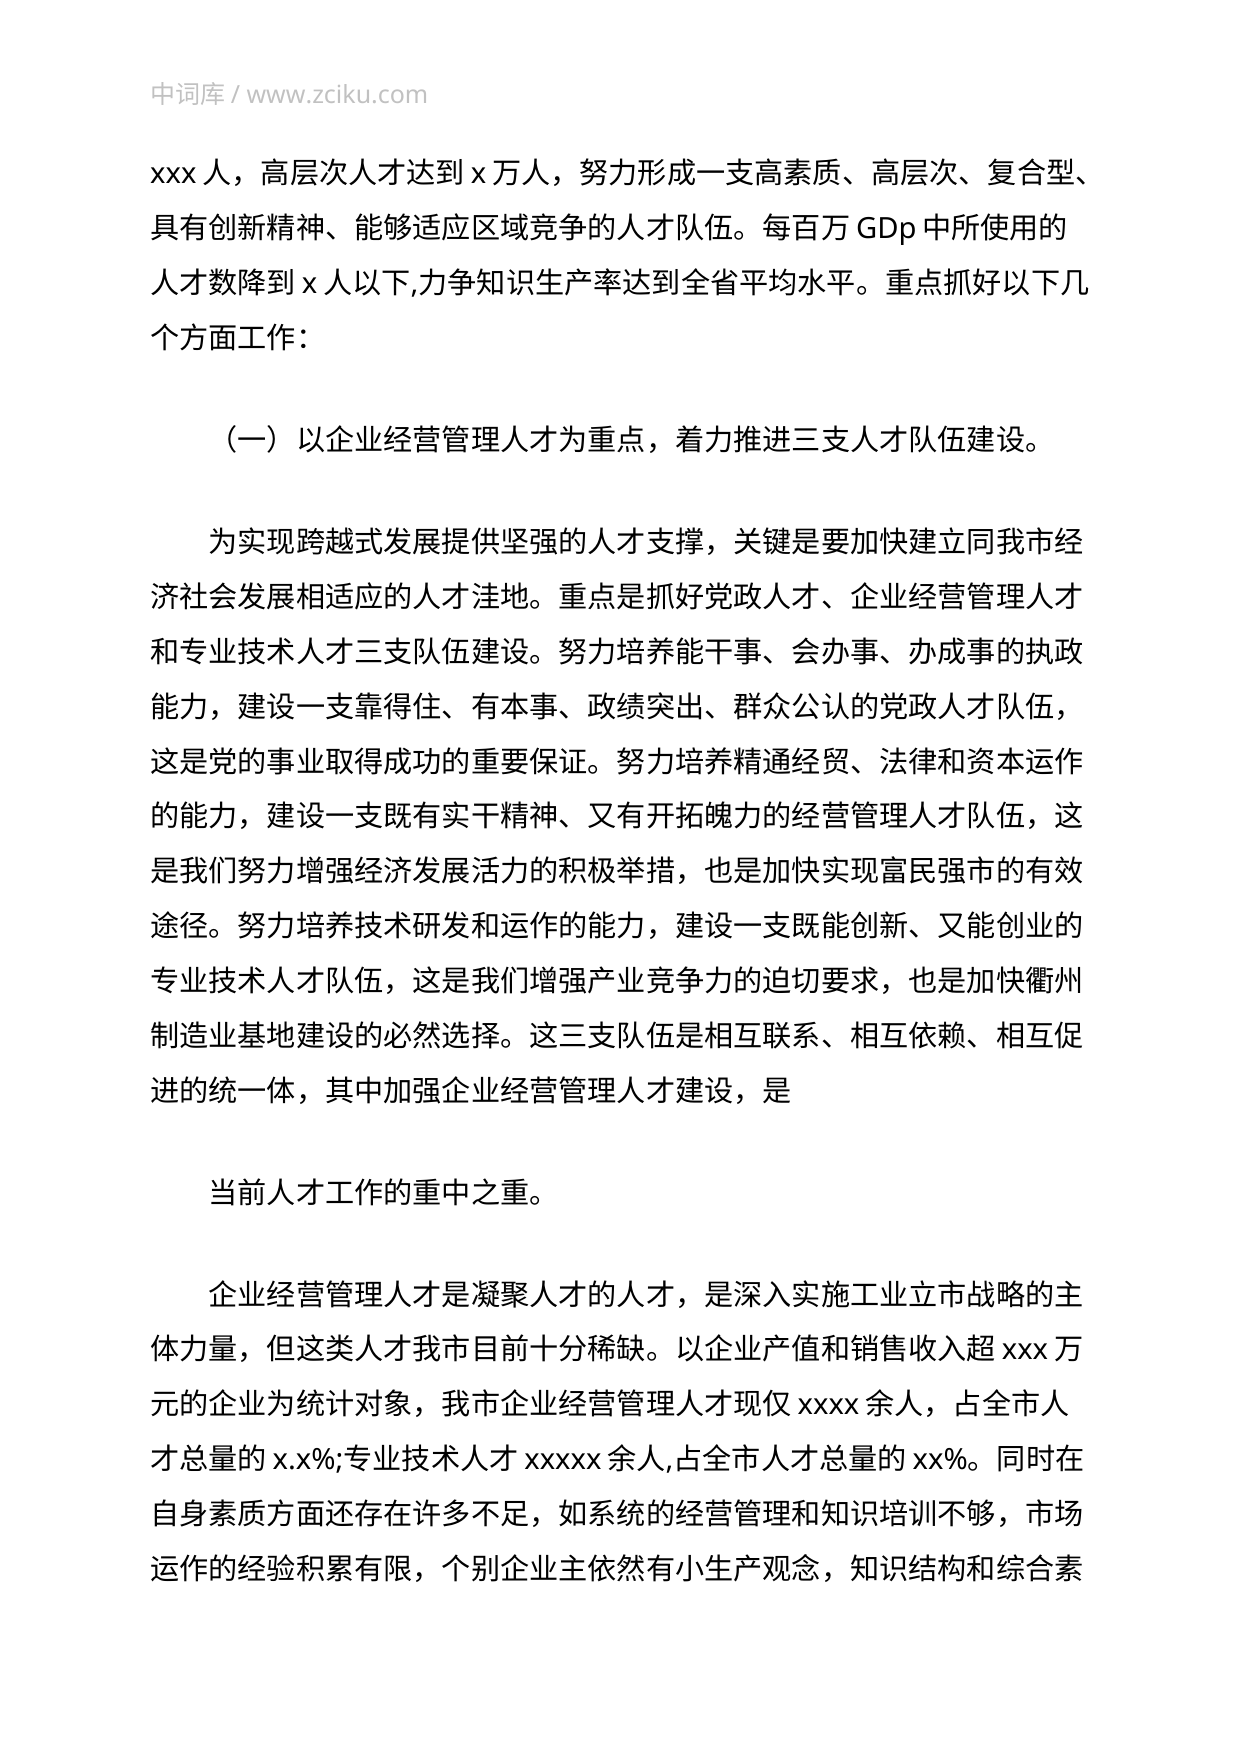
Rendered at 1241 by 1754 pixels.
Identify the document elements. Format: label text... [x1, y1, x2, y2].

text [150, 150, 1090, 357]
text 当前人才工作的重中之重。 [150, 1169, 1090, 1212]
text 为实现跨越式发展提供坚强的人才支撑，关键是要加快建立同我市经济社会发展相适应的人才洼地。重点是抓好党政人才、企业经营管理人才和专业技术人才三支队伍建设。努力培养能干事、会办事、办成事的执政能力，建设一支靠得住、有本事、政绩突出、群众公认的党政人才队伍，这是党的事业取得成功的重要保证。努力培养精通经贸、法律和资本运作的能力，建设一支既有实干精神、又有开拓魄力的经营管理人才队伍，这是我们努力增强经济发展活力的积极举措，也是加快实现富民强市的有效途径。努力培养技术研发和运作的能力，建设一支既能创新、又能创业的专业技术人才队伍，这是我们增强产业竞争力的迫切要求，也是加快衢州制造业基地建设的必然选择。这三支队伍是相互联系、相互依赖、相互促进的统一体，其中加强企业经营管理人才建设，是 [150, 518, 1090, 1110]
text （一）以企业经营管理人才为重点，着力推进三支人才队伍建设。 [150, 417, 1090, 459]
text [150, 1271, 1090, 1588]
